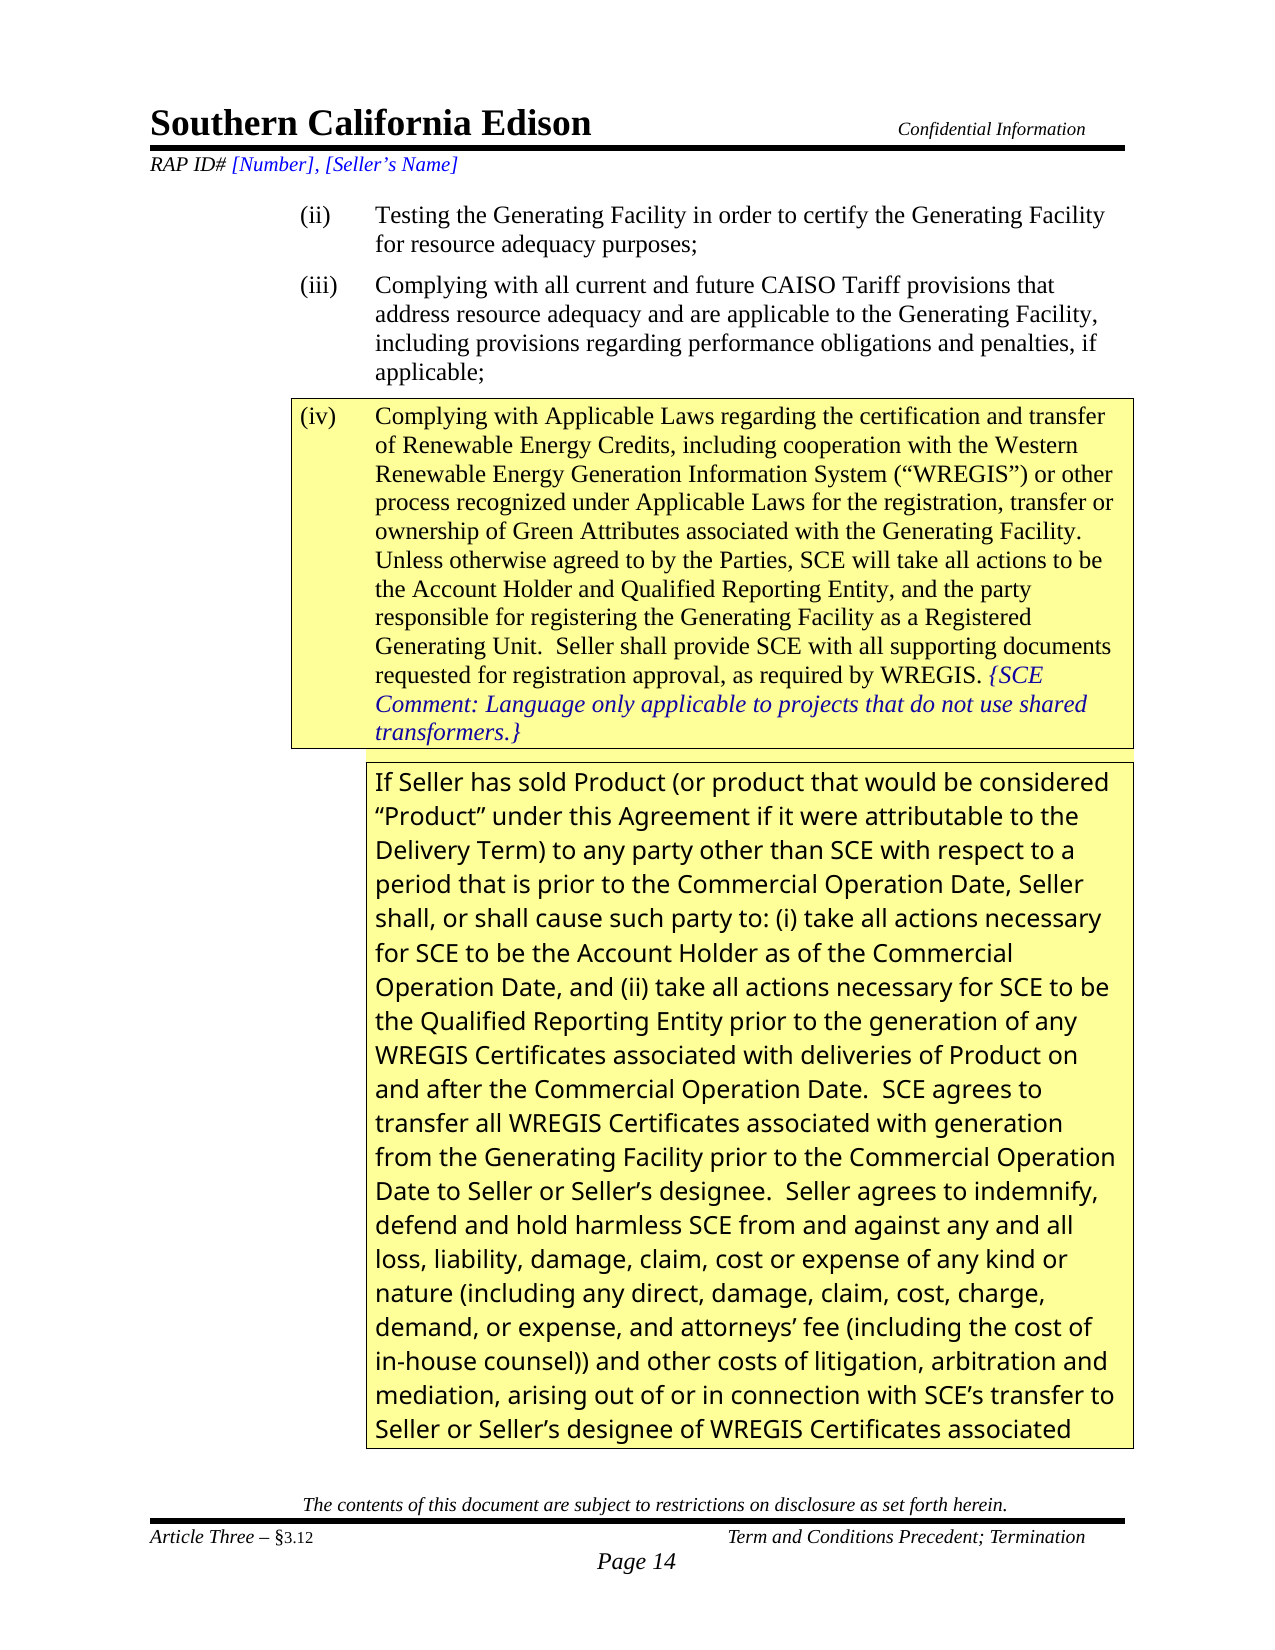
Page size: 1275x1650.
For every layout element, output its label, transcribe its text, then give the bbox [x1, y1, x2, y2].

list Testing the Generating Facility in order to certify the Generating Facility for resource adequacy purposes; [300, 201, 1125, 258]
list Complying with Applicable Laws regarding the certification and transfer of Renewable Energy Credits, including cooperation with the Western Renewable Energy Generation Information System (“WREGIS”) or other process recognized under Applicable Laws for the registration, transfer or ownership of Green Attributes associated with the Generating Facility. Unless otherwise agreed to by the Parties, SCE will take all actions to be the Account Holder and Qualified Reporting Entity, and the party responsible for registering the Generating Facility as a Registered Generating Unit. Seller shall provide SCE with all supporting documents requested for registration approval, as required by WREGIS. {SCE Comment: Language only applicable to projects that do not use shared transformers.} [292, 399, 1133, 748]
list Complying with all current and future CAISO Tariff provisions that address resource adequacy and are applicable to the Generating Facility, including provisions regarding performance obligations and penalties, if applicable; [300, 271, 1125, 386]
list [367, 763, 1133, 1448]
